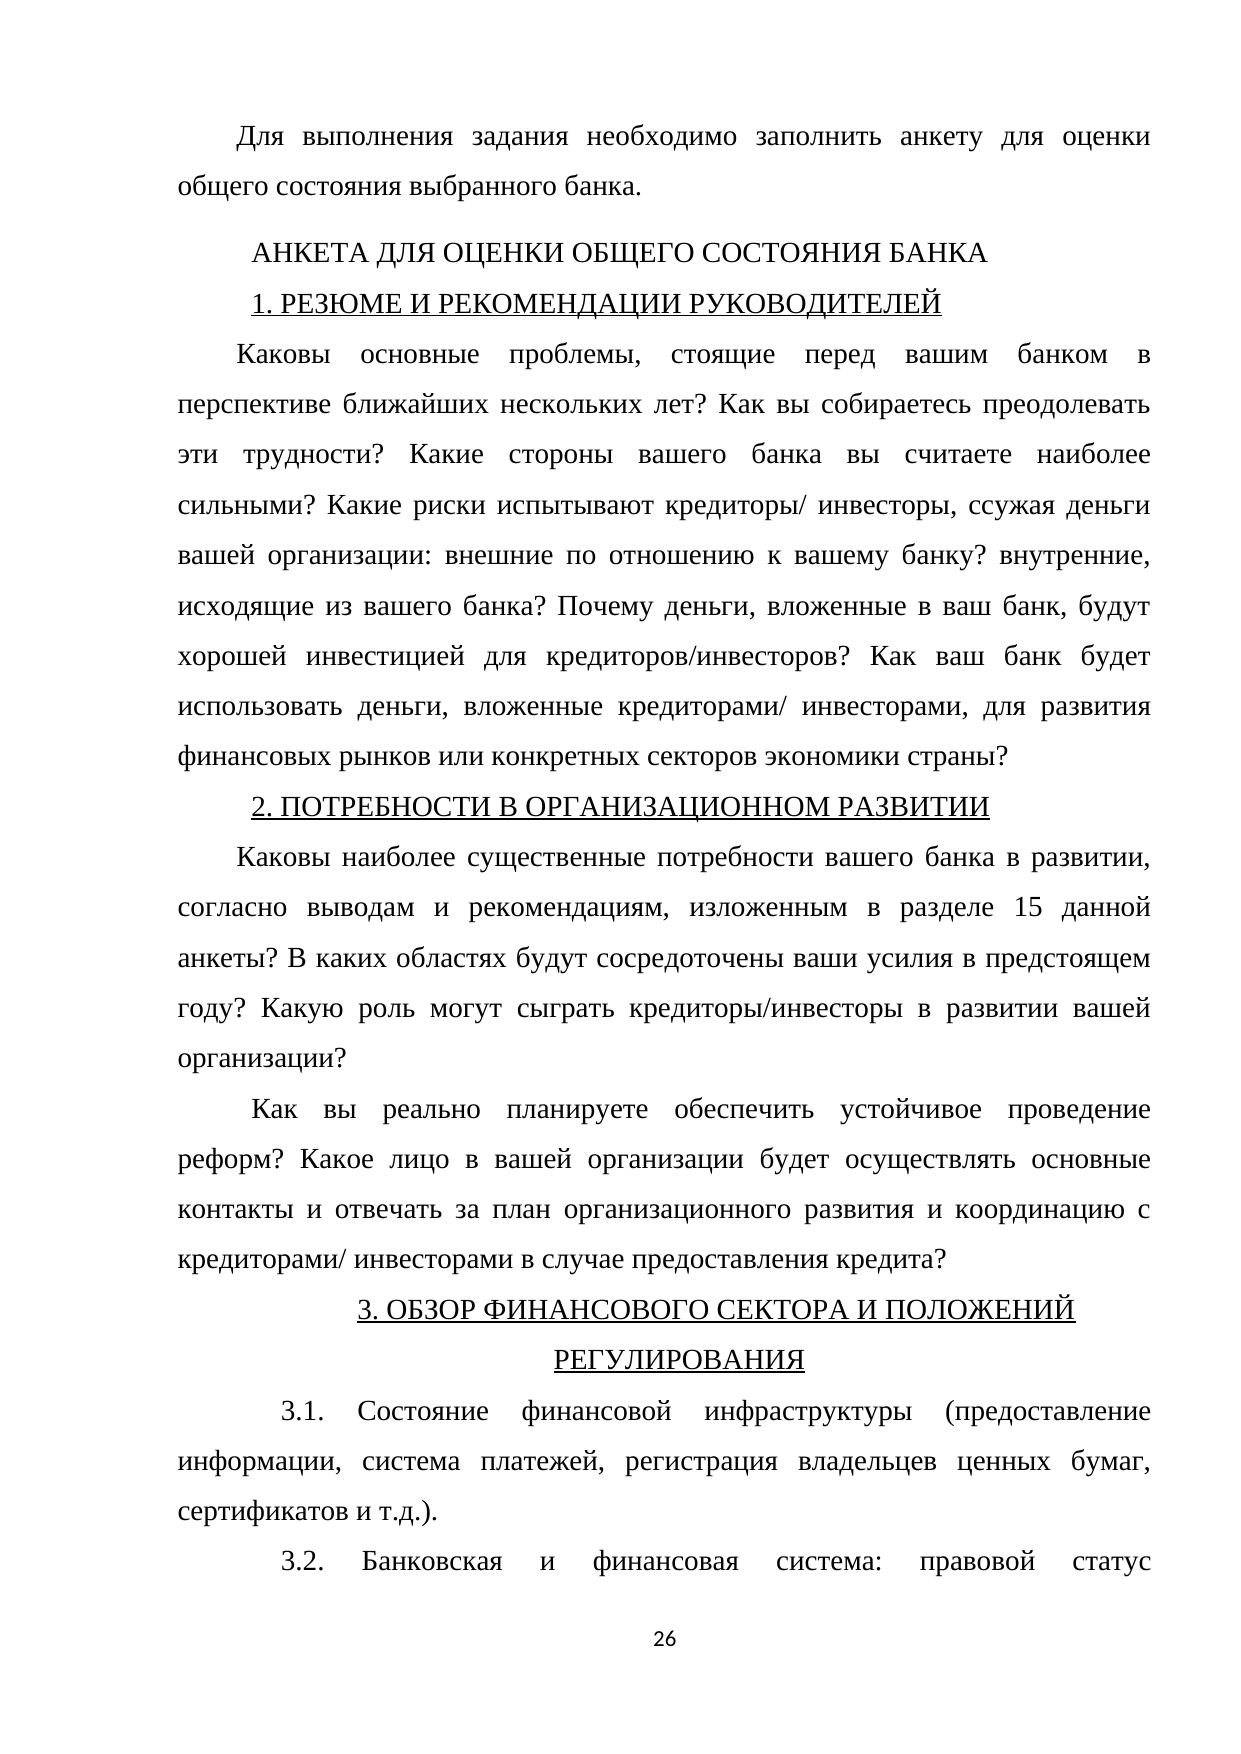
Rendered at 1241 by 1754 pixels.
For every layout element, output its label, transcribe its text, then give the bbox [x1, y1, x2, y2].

text 3. ОБЗОР ФИНАНСОВОГО СЕКТОРА И ПОЛОЖЕНИЙ РЕГУЛИРОВАНИЯ [207, 1292, 1152, 1376]
text 3.1. Состояние финансовой инфраструктуры (предоставление информации, система платежей, регистрация владельцев ценных бумаг, сертификатов и т.д.). [177, 1393, 1152, 1527]
text Как вы реально планируете обеспечить устойчивое проведение реформ? Какое лицо в вашей организации будет осуществлять основные контакты и отвечать за план организационного развития и координацию с кредиторами/ инвесторами в случае предоставления кредита? [177, 1091, 1152, 1275]
text 1. РЕЗЮМЕ И РЕКОМЕНДАЦИИ РУКОВОДИТЕЛЕЙ [177, 286, 1152, 319]
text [177, 1543, 1152, 1577]
text Каковы основные проблемы, стоящие перед вашим банком в перспективе ближайших нескольких лет? Как вы собираетесь преодолевать эти трудности? Какие стороны вашего банка вы считаете наиболее сильными? Какие риски испытывают кредиторы/ инвесторы, ссужая деньги вашей организации: внешние по отношению к вашему банку? внутренние, исходящие из вашего банка? Почему деньги, вложенные в ваш банк, будут хорошей инвестицией для кредиторов/инвесторов? Как ваш банк будет использовать деньги, вложенные кредиторами/ инвесторами, для развития финансовых рынков или конкретных секторов экономики страны? [177, 336, 1152, 772]
text Каковы наиболее существенные потребности вашего банка в развитии, согласно выводам и рекомендациям, изложенным в разделе 15 данной анкеты? В каких областях будут сосредоточены ваши усилия в предстоящем году? Какую роль могут сыграть кредиторы/инвесторы в развитии вашей организации? [177, 839, 1152, 1074]
text Для выполнения задания необходимо заполнить анкету для оценки общего состояния выбранного банка. [177, 118, 1152, 202]
text АНКЕТА ДЛЯ ОЦЕНКИ ОБЩЕГО СОСТОЯНИЯ БАНКА [177, 235, 1152, 269]
text 2. ПОТРЕБНОСТИ В ОРГАНИЗАЦИОННОМ РАЗВИТИИ [207, 789, 1152, 822]
